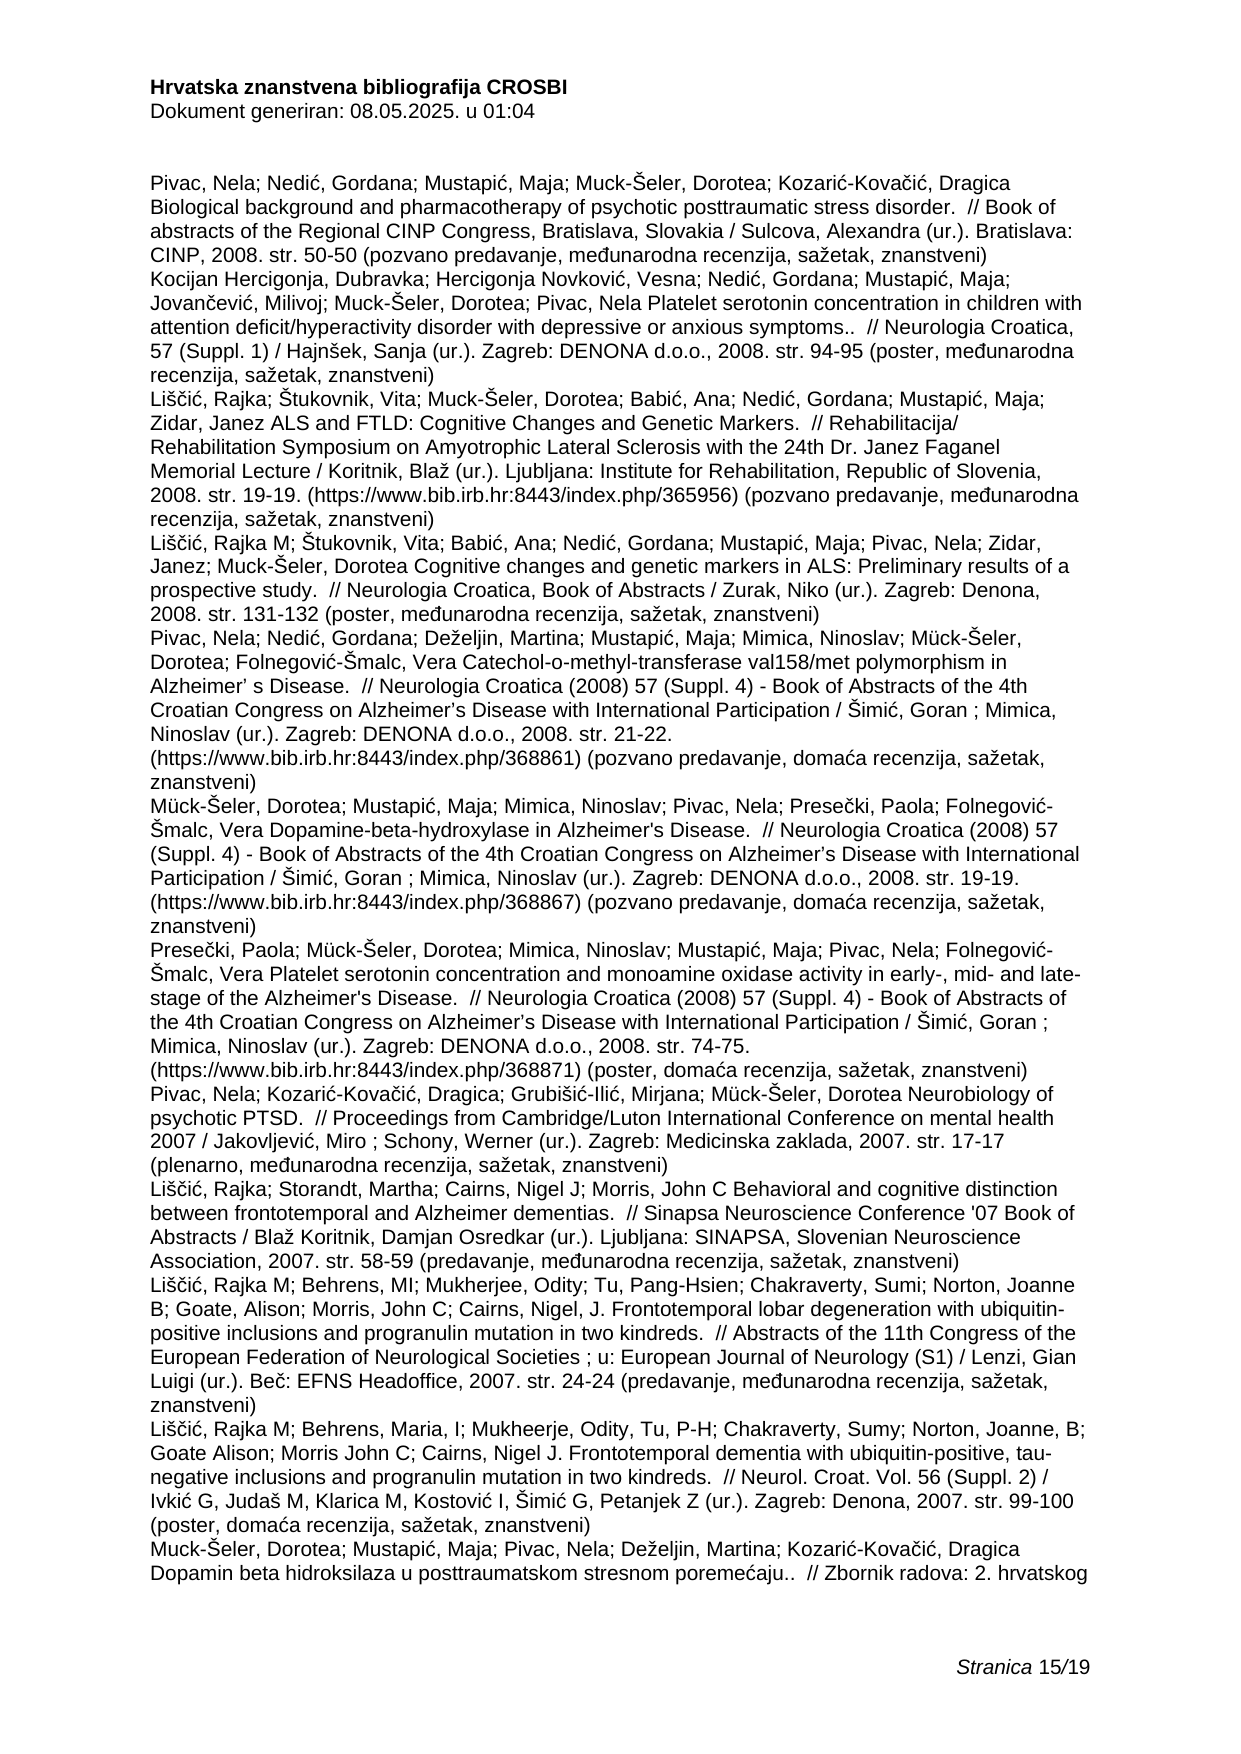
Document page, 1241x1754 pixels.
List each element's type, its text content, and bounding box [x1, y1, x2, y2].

text Liščić, Rajka; Storandt, Martha; Cairns, Nigel J; Morris, John C [150, 1177, 1090, 1273]
text Pivac, Nela; Kozarić-Kovačić, Dragica; Grubišić-Ilić, Mirjana; Mück-Šeler, Dorotea [150, 1081, 1090, 1177]
text Mück-Šeler, Dorotea; Mustapić, Maja; Mimica, Ninoslav; Pivac, Nela; Presečki, Paola; Folnegović-Šmalc, Vera [150, 794, 1090, 938]
text Pivac, Nela; Nedić, Gordana; Mustapić, Maja; Muck-Šeler, Dorotea; Kozarić-Kovačić, Dragica [150, 171, 1090, 267]
text Liščić, Rajka; Štukovnik, Vita; Muck-Šeler, Dorotea; Babić, Ana; Nedić, Gordana; Mustapić, Maja; Zidar, Janez [150, 387, 1090, 530]
text Kocijan Hercigonja, Dubravka; Hercigonja Novković, Vesna; Nedić, Gordana; Mustapić, Maja; Jovančević, Milivoj; Muck-Šeler, Dorotea; Pivac, Nela [150, 267, 1090, 387]
text Presečki, Paola; Mück-Šeler, Dorotea; Mimica, Ninoslav; Mustapić, Maja; Pivac, Nela; Folnegović- Šmalc, Vera [150, 938, 1090, 1081]
text Liščić, Rajka M; Behrens, Maria, I; Mukheerje, Odity, Tu, P-H; Chakraverty, Sumy; Norton, Joanne, B; Goate Alison; Morris John C; Cairns, Nigel J. [150, 1417, 1090, 1537]
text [150, 1537, 1090, 1584]
text Pivac, Nela; Nedić, Gordana; Deželjin, Martina; Mustapić, Maja; Mimica, Ninoslav; Mück-Šeler, Dorotea; Folnegović-Šmalc, Vera [150, 626, 1090, 794]
text Liščić, Rajka M; Behrens, MI; Mukherjee, Odity; Tu, Pang-Hsien; Chakraverty, Sumi; Norton, Joanne B; Goate, Alison; Morris, John C; Cairns, Nigel, J. [150, 1273, 1090, 1417]
text Liščić, Rajka M; Štukovnik, Vita; Babić, Ana; Nedić, Gordana; Mustapić, Maja; Pivac, Nela; Zidar, Janez; Muck-Šeler, Dorotea [150, 530, 1090, 626]
